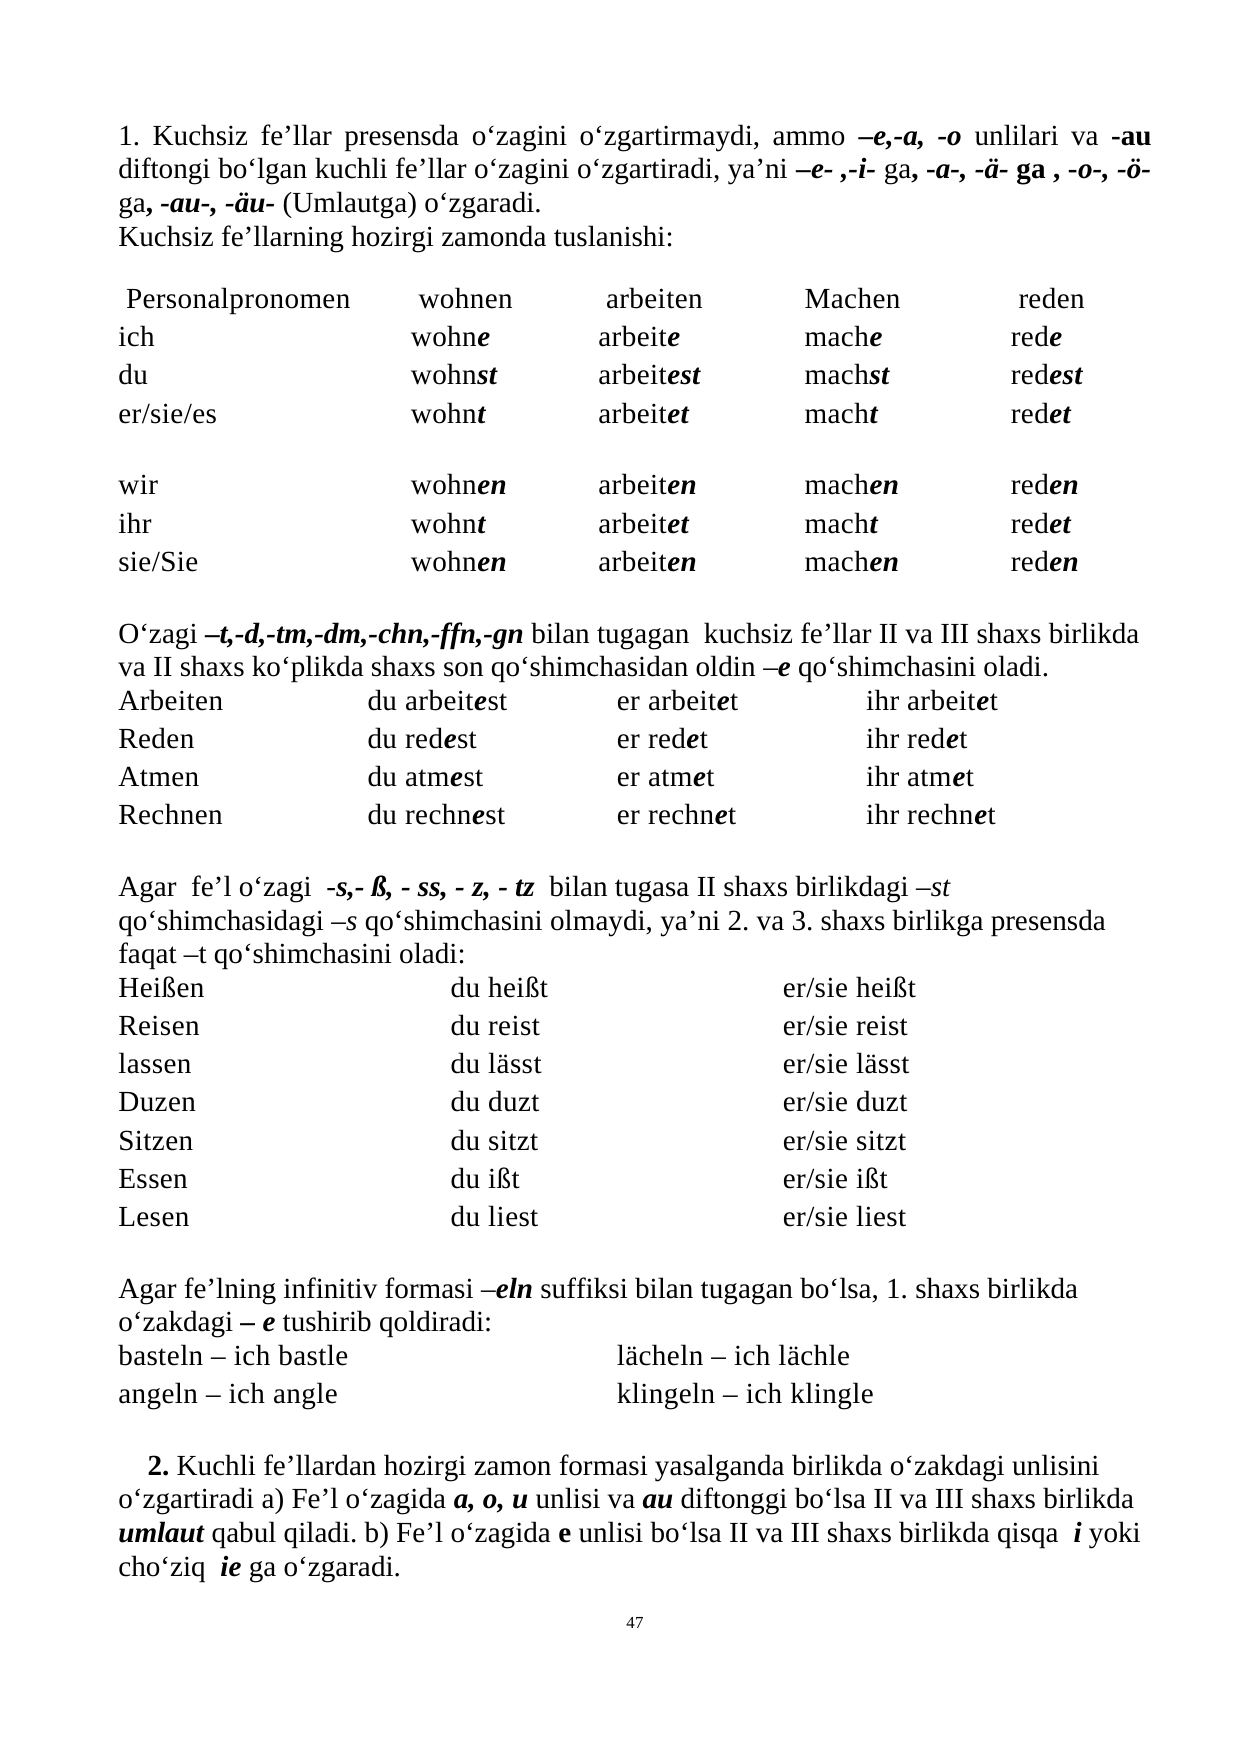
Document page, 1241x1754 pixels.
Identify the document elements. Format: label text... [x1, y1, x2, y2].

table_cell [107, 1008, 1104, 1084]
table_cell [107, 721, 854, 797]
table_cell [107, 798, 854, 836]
text Kuchsiz fe’llarning hozirgi zamonda tuslanishi: [118, 219, 1152, 252]
text 2. Kuchli fe’llardan hozirgi zamon formasi yasalganda birlikda o‘zakdagi unlisini o‘zgartiradi a) Fe’l o‘zagida a, o, u unlisi va au diftonggi bo‘lsa II va III shaxs birlikda umlaut qabul qiladi. b) Fe’l o‘zagida e unlisi bo‘lsa II va III shaxs birlikda qisqa i yoki cho‘ziq ie ga o‘zgaradi. [118, 1448, 1152, 1582]
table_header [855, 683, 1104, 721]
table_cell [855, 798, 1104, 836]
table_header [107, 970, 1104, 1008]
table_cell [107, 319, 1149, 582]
text 1. Kuchsiz fe’llar presensda o‘zagini o‘zgartirmaydi, ammo –e,-a, -o unlilari va -au diftongi bo‘lgan kuchli fe’llar o‘zagini o‘zgartiradi, ya’ni –e- ,-i- ga, -a-, -ä- ga , -o-, -ö- ga, -au-, -äu- (Umlautga) o‘zgaradi. [118, 118, 1152, 219]
text Agar fe’l o‘zagi -s,- ß, - ss, - z, - tz bilan tugasa II shaxs birlikdagi –st qo‘shimchasidagi –s qo‘shimchasini olmaydi, ya’ni 2. va 3. shaxs birlikga presensda faqat –t qo‘shimchasini oladi: [118, 869, 1152, 970]
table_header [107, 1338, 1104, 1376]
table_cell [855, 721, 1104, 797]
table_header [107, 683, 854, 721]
text O‘zagi –t,-d,-tm,-dm,-chn,-ffn,-gn bilan tugagan kuchsiz fe’llar II va III shaxs birlikda va II shaxs ko‘plikda shaxs son qo‘shimchasidan oldin –e qo‘shimchasini oladi. [118, 616, 1152, 683]
text Agar fe’lning infinitiv formasi –eln suffiksi bilan tugagan bo‘lsa, 1. shaxs birlikda o‘zakdagi – e tushirib qoldiradi: [118, 1271, 1152, 1338]
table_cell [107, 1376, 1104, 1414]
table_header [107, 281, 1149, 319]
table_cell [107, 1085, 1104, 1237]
